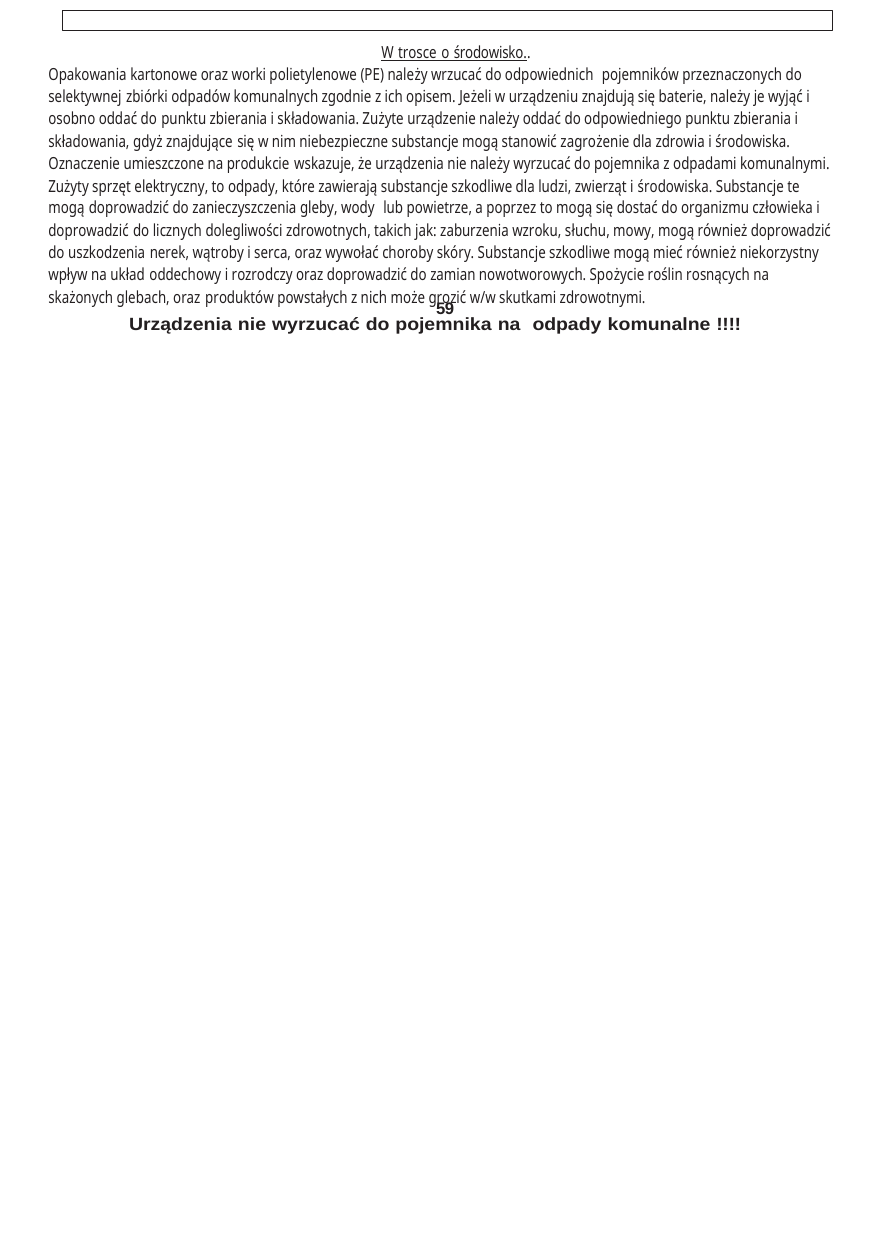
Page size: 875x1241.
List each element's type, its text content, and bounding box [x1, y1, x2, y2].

text Zużyty sprzęt elektryczny, to odpady, które zawierają substancje szkodliwe dla ludzi, zwierząt i środowiska. Substancje te mogą doprowadzić do zanieczyszczenia gleby, wody lub powietrze, a poprzez to mogą się dostać do organizmu człowieka i doprowadzić do licznych dolegliwości zdrowotnych, takich jak: zaburzenia wzroku, słuchu, mowy, mogą również doprowadzić do uszkodzenia nerek, wątroby i serca, oraz wywołać choroby skóry. Substancje szkodliwe mogą mieć również niekorzystny wpływ na układ oddechowy i rozrodczy oraz doprowadzić do zamian nowotworowych. Spożycie roślin rosnących na skażonych glebach, oraz produktów powstałych z nich może grozić w/w skutkami zdrowotnymi. [48, 174, 835, 308]
text Opakowania kartonowe oraz worki polietylenowe (PE) należy wrzucać do odpowiednich pojemników przeznaczonych do selektywnej zbiórki odpadów komunalnych zgodnie z ich opisem. Jeżeli w urządzeniu znajdują się baterie, należy je wyjąć i osobno oddać do punktu zbierania i składowania. Zużyte urządzenie należy oddać do odpowiedniego punktu zbierania i składowania, gdyż znajdujące się w nim niebezpieczne substancje mogą stanowić zagrożenie dla zdrowia i środowiska. Oznaczenie umieszczone na produkcie wskazuje, że urządzenia nie należy wyrzucać do pojemnika z odpadami komunalnymi. [48, 63, 853, 174]
text Urządzenia nie wyrzucać do pojemnika na odpady komunalne !!!! [21, 316, 849, 334]
text W trosce o środowisko.. [381, 44, 868, 63]
